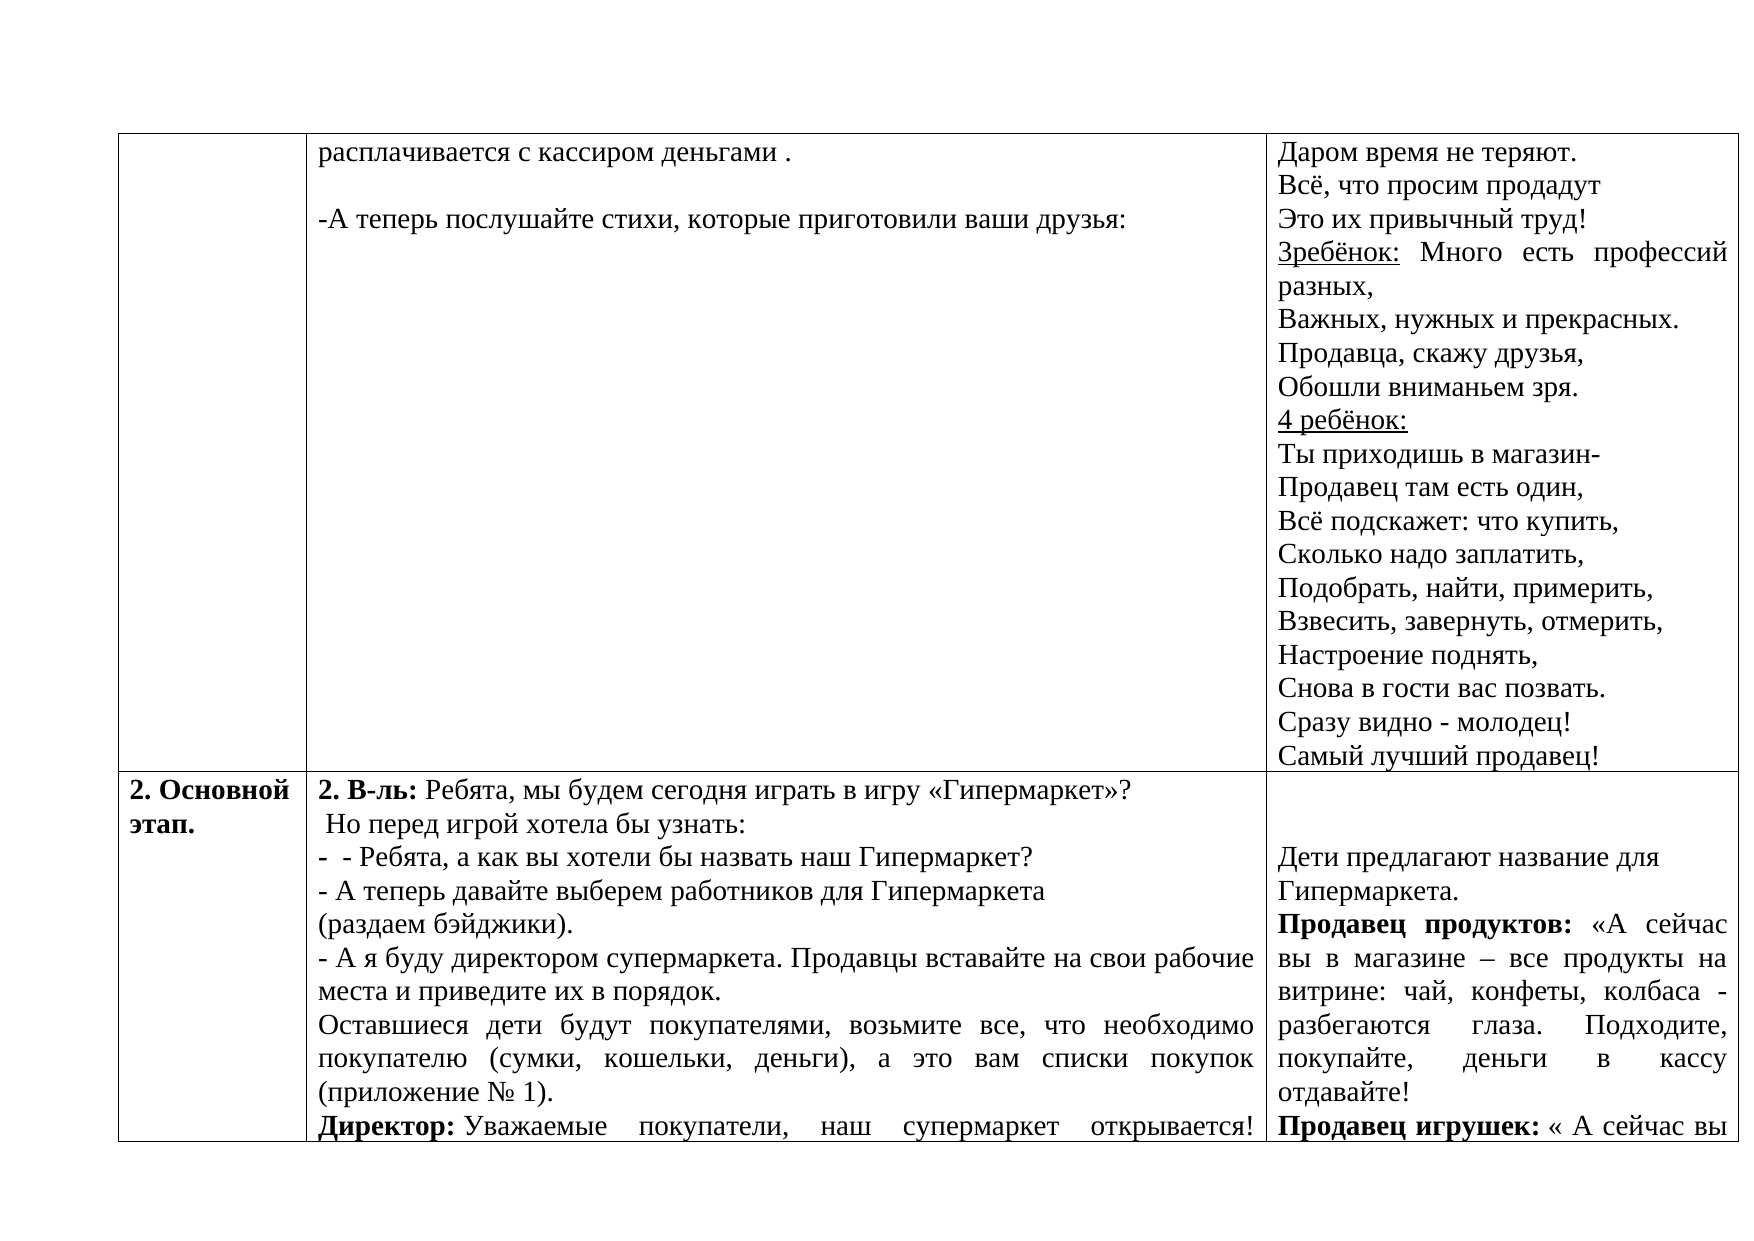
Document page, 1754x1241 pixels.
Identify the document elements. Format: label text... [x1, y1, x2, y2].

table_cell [307, 134, 1266, 771]
table_cell 2. Основной этап. [119, 772, 306, 1141]
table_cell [1267, 134, 1738, 771]
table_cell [307, 772, 1266, 1141]
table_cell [119, 134, 306, 771]
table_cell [1267, 772, 1738, 1141]
